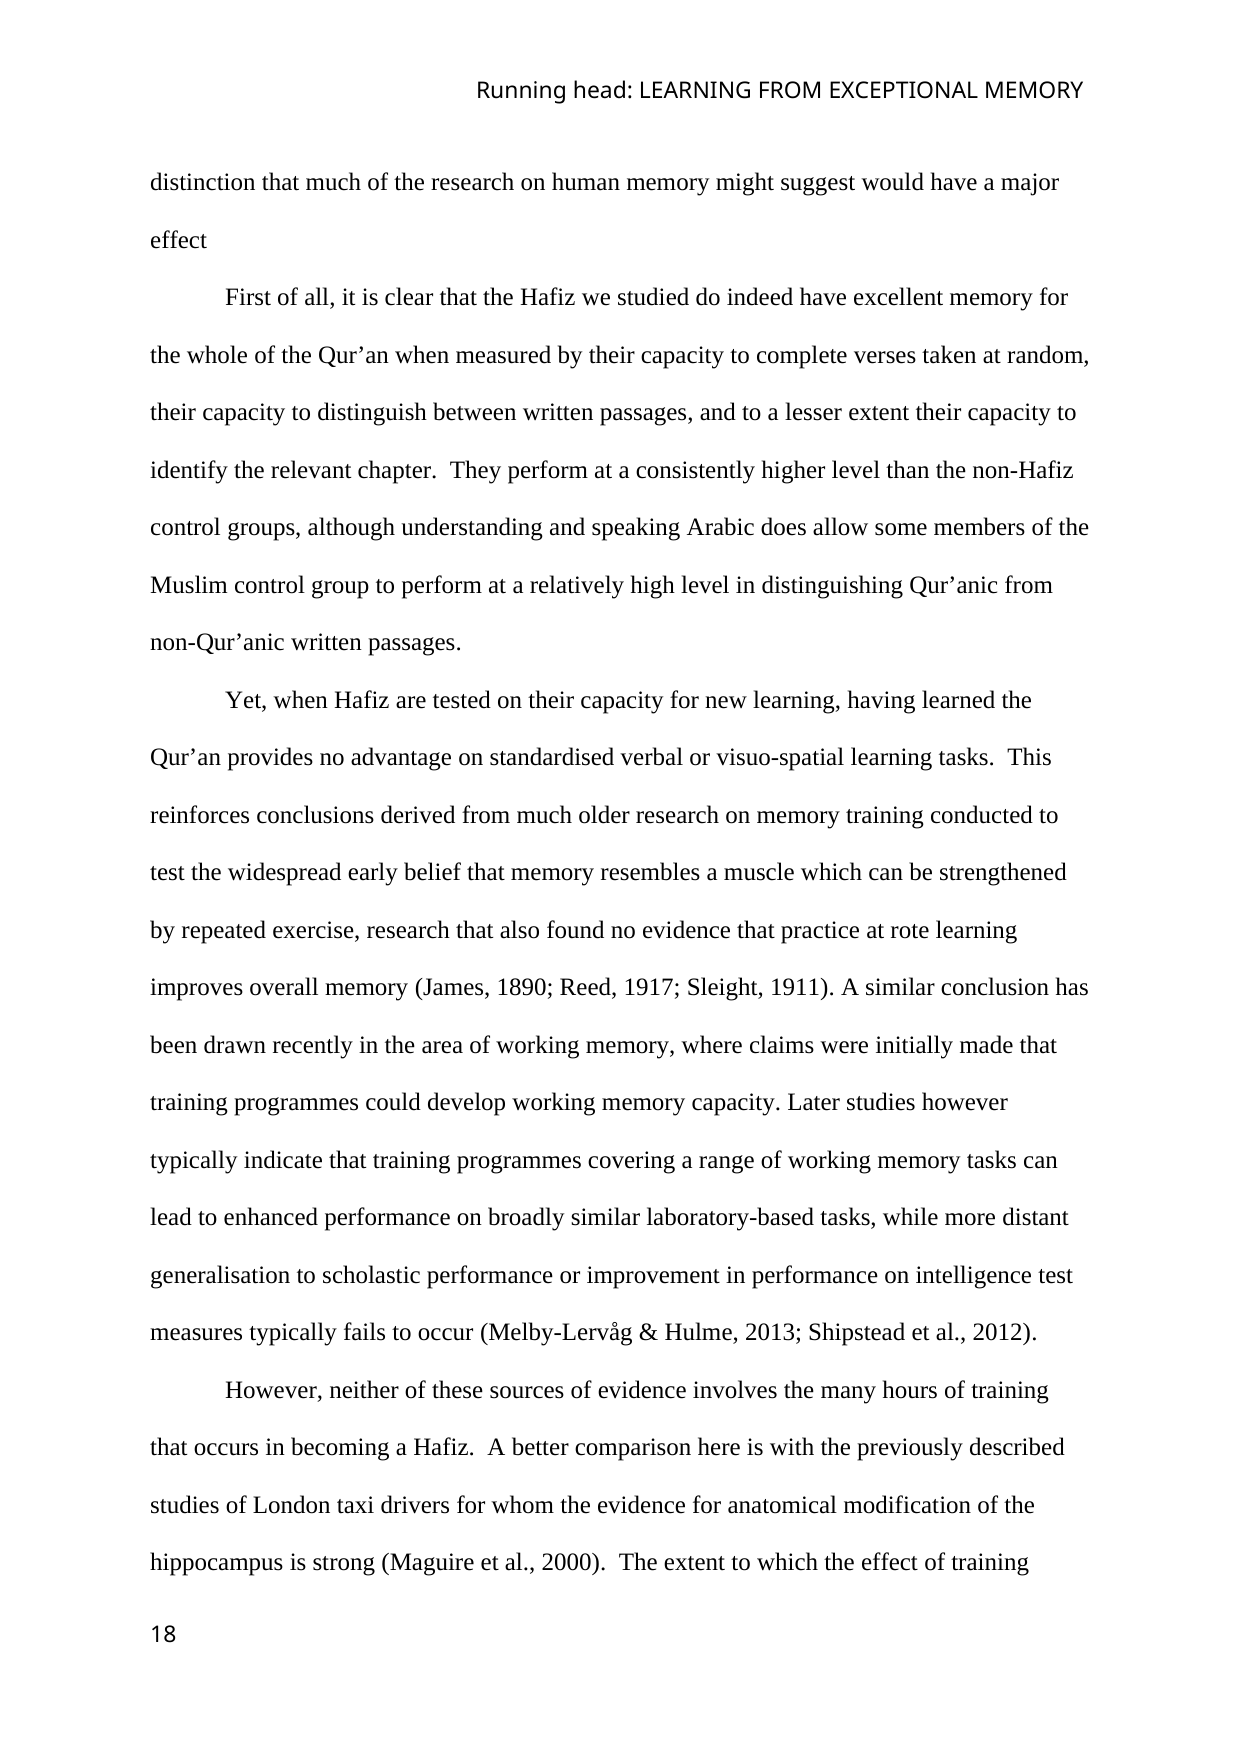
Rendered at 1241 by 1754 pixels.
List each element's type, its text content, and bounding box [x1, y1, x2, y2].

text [150, 167, 1090, 254]
text Yet, when Hafiz are tested on their capacity for new learning, having learned the Qur’an provides no advantage on standardised verbal or visuo-spatial learning tasks. This reinforces conclusions derived from much older research on memory training conducted to test the widespread early belief that memory resembles a muscle which can be strengthened by repeated exercise, research that also found no evidence that practice at rote learning improves overall memory (James, 1890; Reed, 1917; Sleight, 1911). A similar conclusion has been drawn recently in the area of working memory, where claims were initially made that training programmes could develop working memory capacity. Later studies however typically indicate that training programmes covering a range of working memory tasks can lead to enhanced performance on broadly similar laboratory-based tasks, while more distant generalisation to scholastic performance or improvement in performance on intelligence test measures typically fails to occur (Melby-Lervåg & Hulme, 2013; Shipstead et al., 2012). [150, 685, 1090, 1346]
text First of all, it is clear that the Hafiz we studied do indeed have excellent memory for the whole of the Qur’an when measured by their capacity to complete verses taken at random, their capacity to distinguish between written passages, and to a lesser extent their capacity to identify the relevant chapter. They perform at a consistently higher level than the non-Hafiz control groups, although understanding and speaking Arabic does allow some members of the Muslim control group to perform at a relatively high level in distinguishing Qur’anic from non-Qur’anic written passages. [150, 282, 1090, 656]
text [150, 1375, 1090, 1576]
